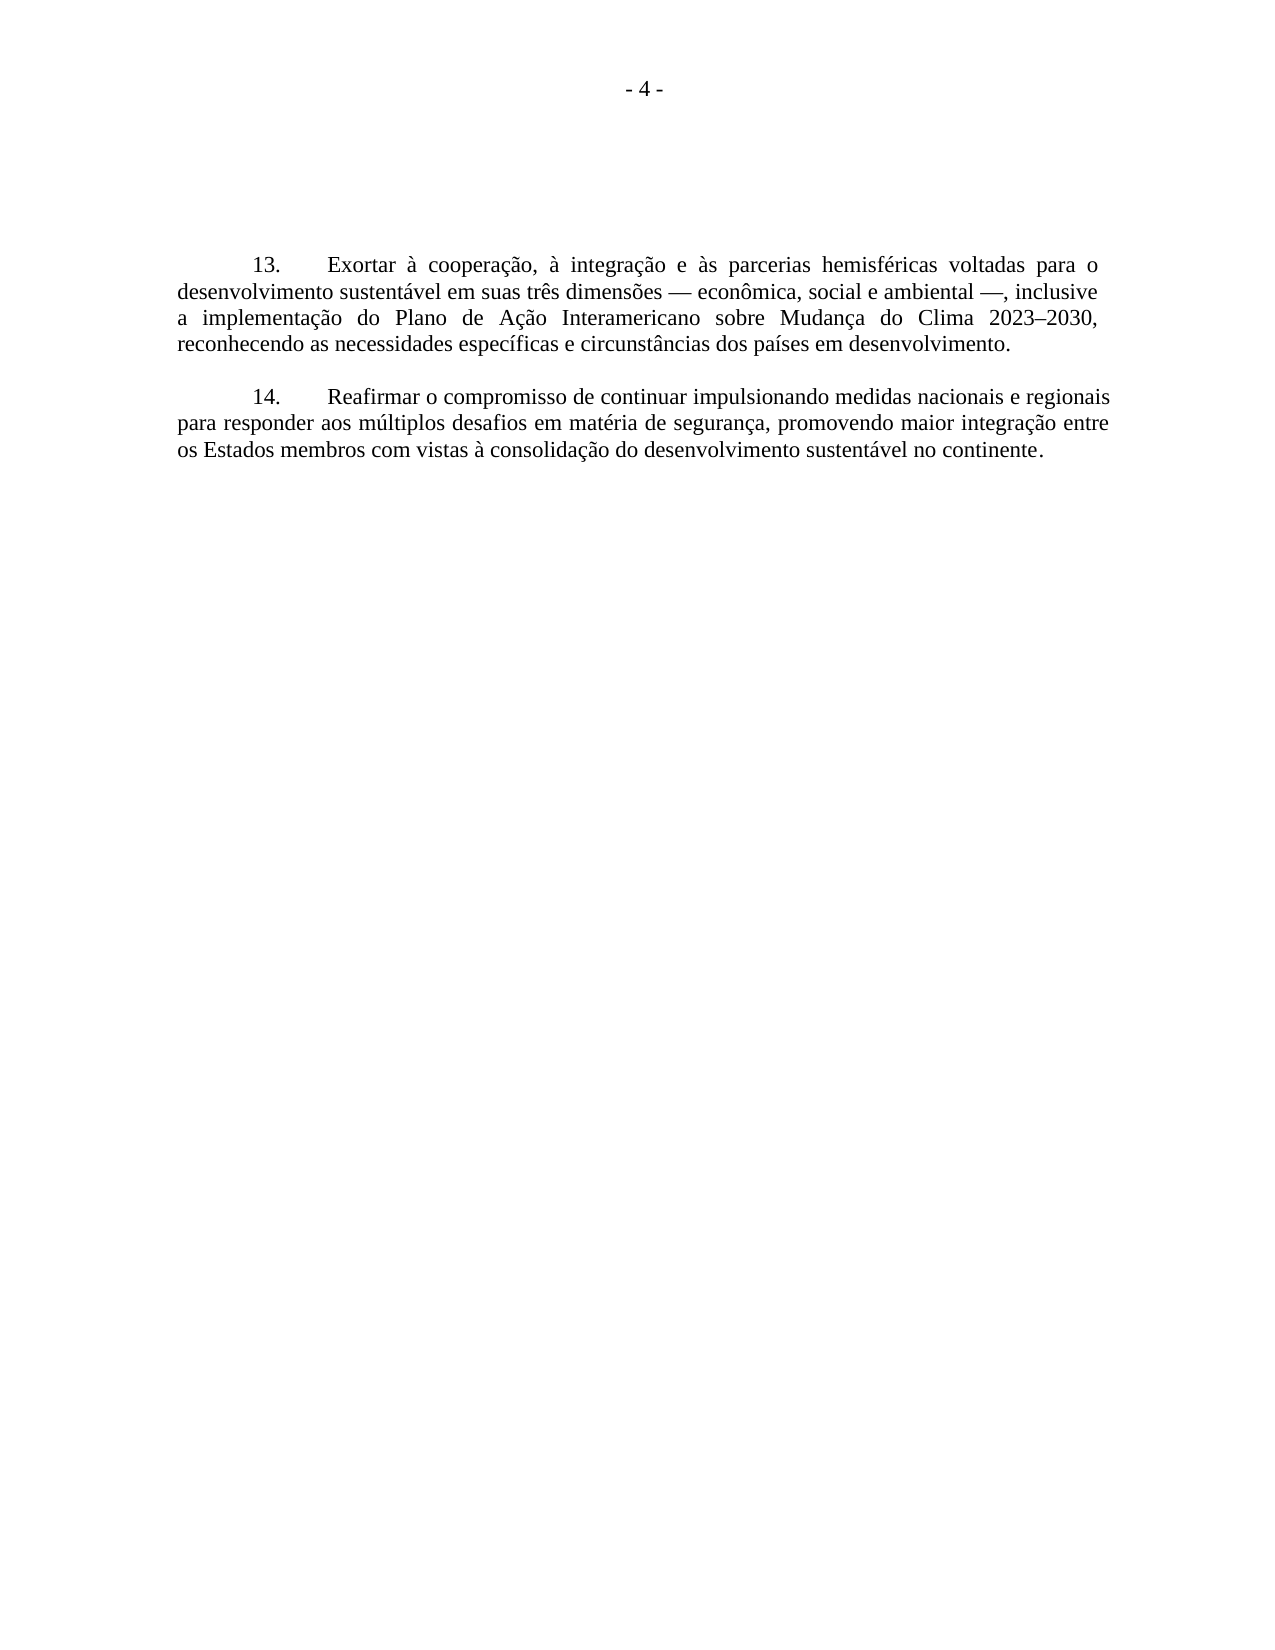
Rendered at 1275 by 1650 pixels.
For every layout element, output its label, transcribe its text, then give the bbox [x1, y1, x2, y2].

text 13. Exortar à cooperação, à integração e às parcerias hemisféricas voltadas para o desenvolvimento sustentável em suas três dimensões — econômica, social e ambiental —, inclusive a implementação do Plano de Ação Interamericano sobre Mudança do Clima 2023–2030, reconhecendo as necessidades específicas e circunstâncias dos países em desenvolvimento. [177, 251, 1099, 357]
text 14. Reafirmar o compromisso de continuar impulsionando medidas nacionais e regionais para responder aos múltiplos desafios em matéria de segurança, promovendo maior integração entre os Estados membros com vistas à consolidação do desenvolvimento sustentável no continente. [177, 383, 1111, 462]
